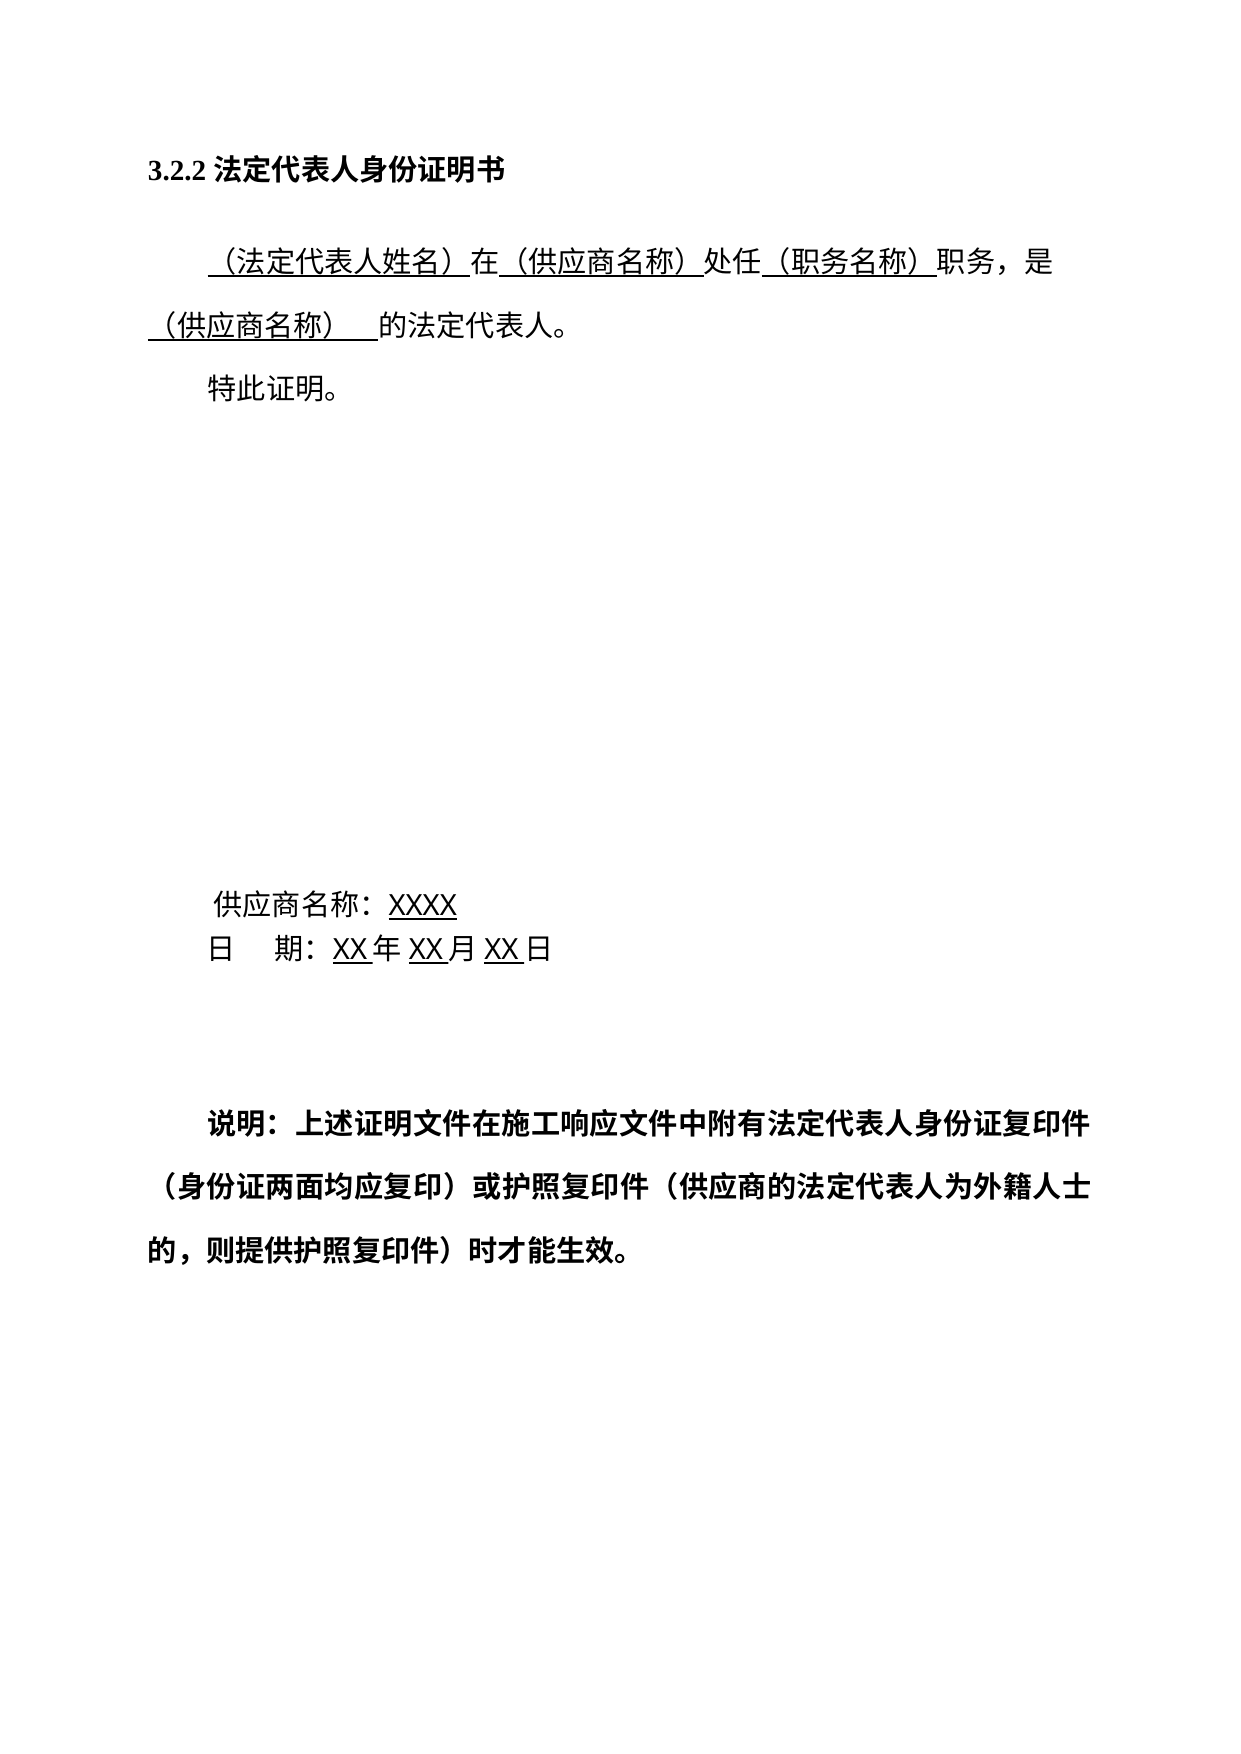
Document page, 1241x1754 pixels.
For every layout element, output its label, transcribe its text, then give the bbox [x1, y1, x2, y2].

text 供应商名称：XXXX [148, 873, 1092, 926]
text 特此证明。 [148, 366, 1092, 408]
text （法定代表人姓名）在（供应商名称）处任（职务名称）职务，是（供应商名称） 的法定代表人。 [148, 239, 1092, 345]
text 日 期：XX年 XX月 XX日 [148, 926, 1092, 968]
subtitle 法定代表人身份证明书 [148, 147, 1092, 189]
text 说明：上述证明文件在施工响应文件中附有法定代表人身份证复印件（身份证两面均应复印）或护照复印件（供应商的法定代表人为外籍人士的，则提供护照复印件）时才能生效。 [148, 1101, 1092, 1270]
